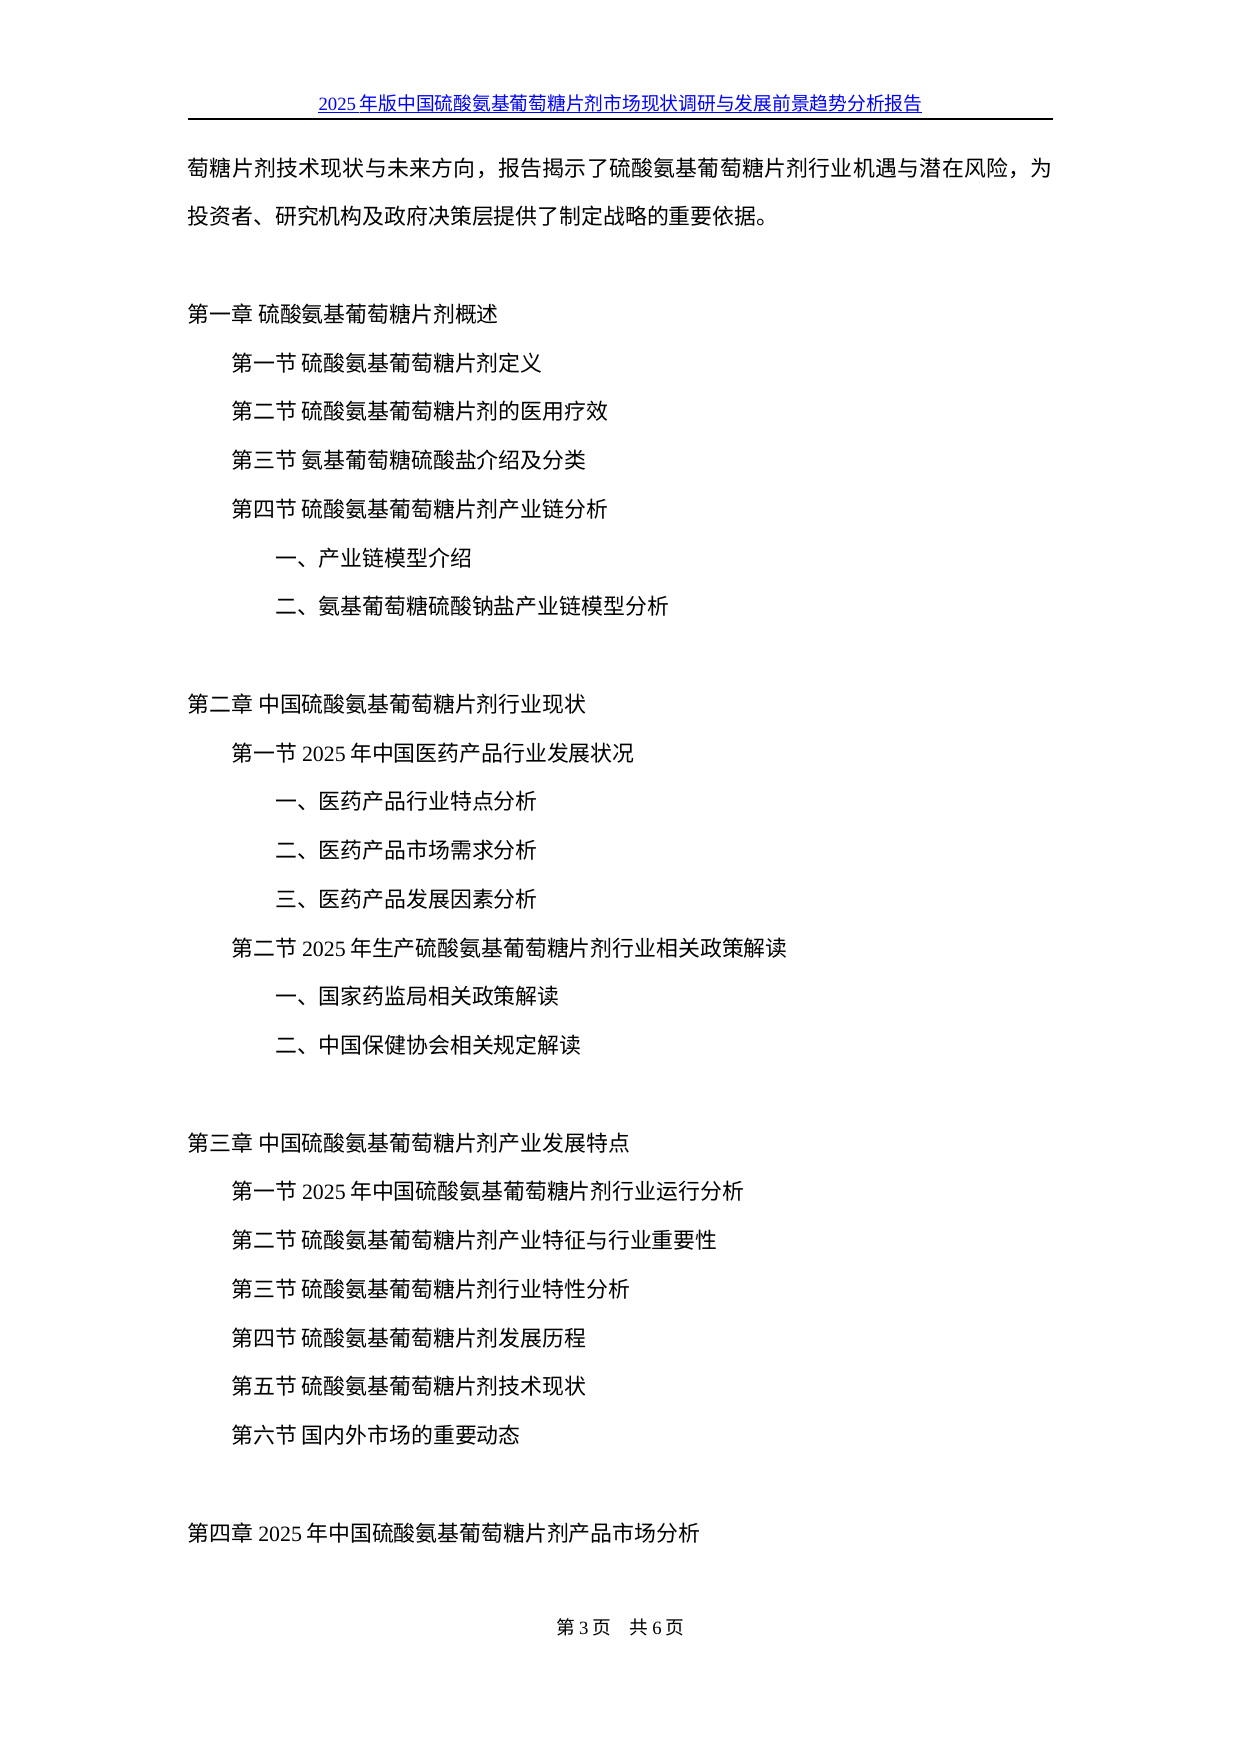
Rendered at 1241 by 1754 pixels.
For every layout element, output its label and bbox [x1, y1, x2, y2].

text [187, 150, 1053, 1548]
